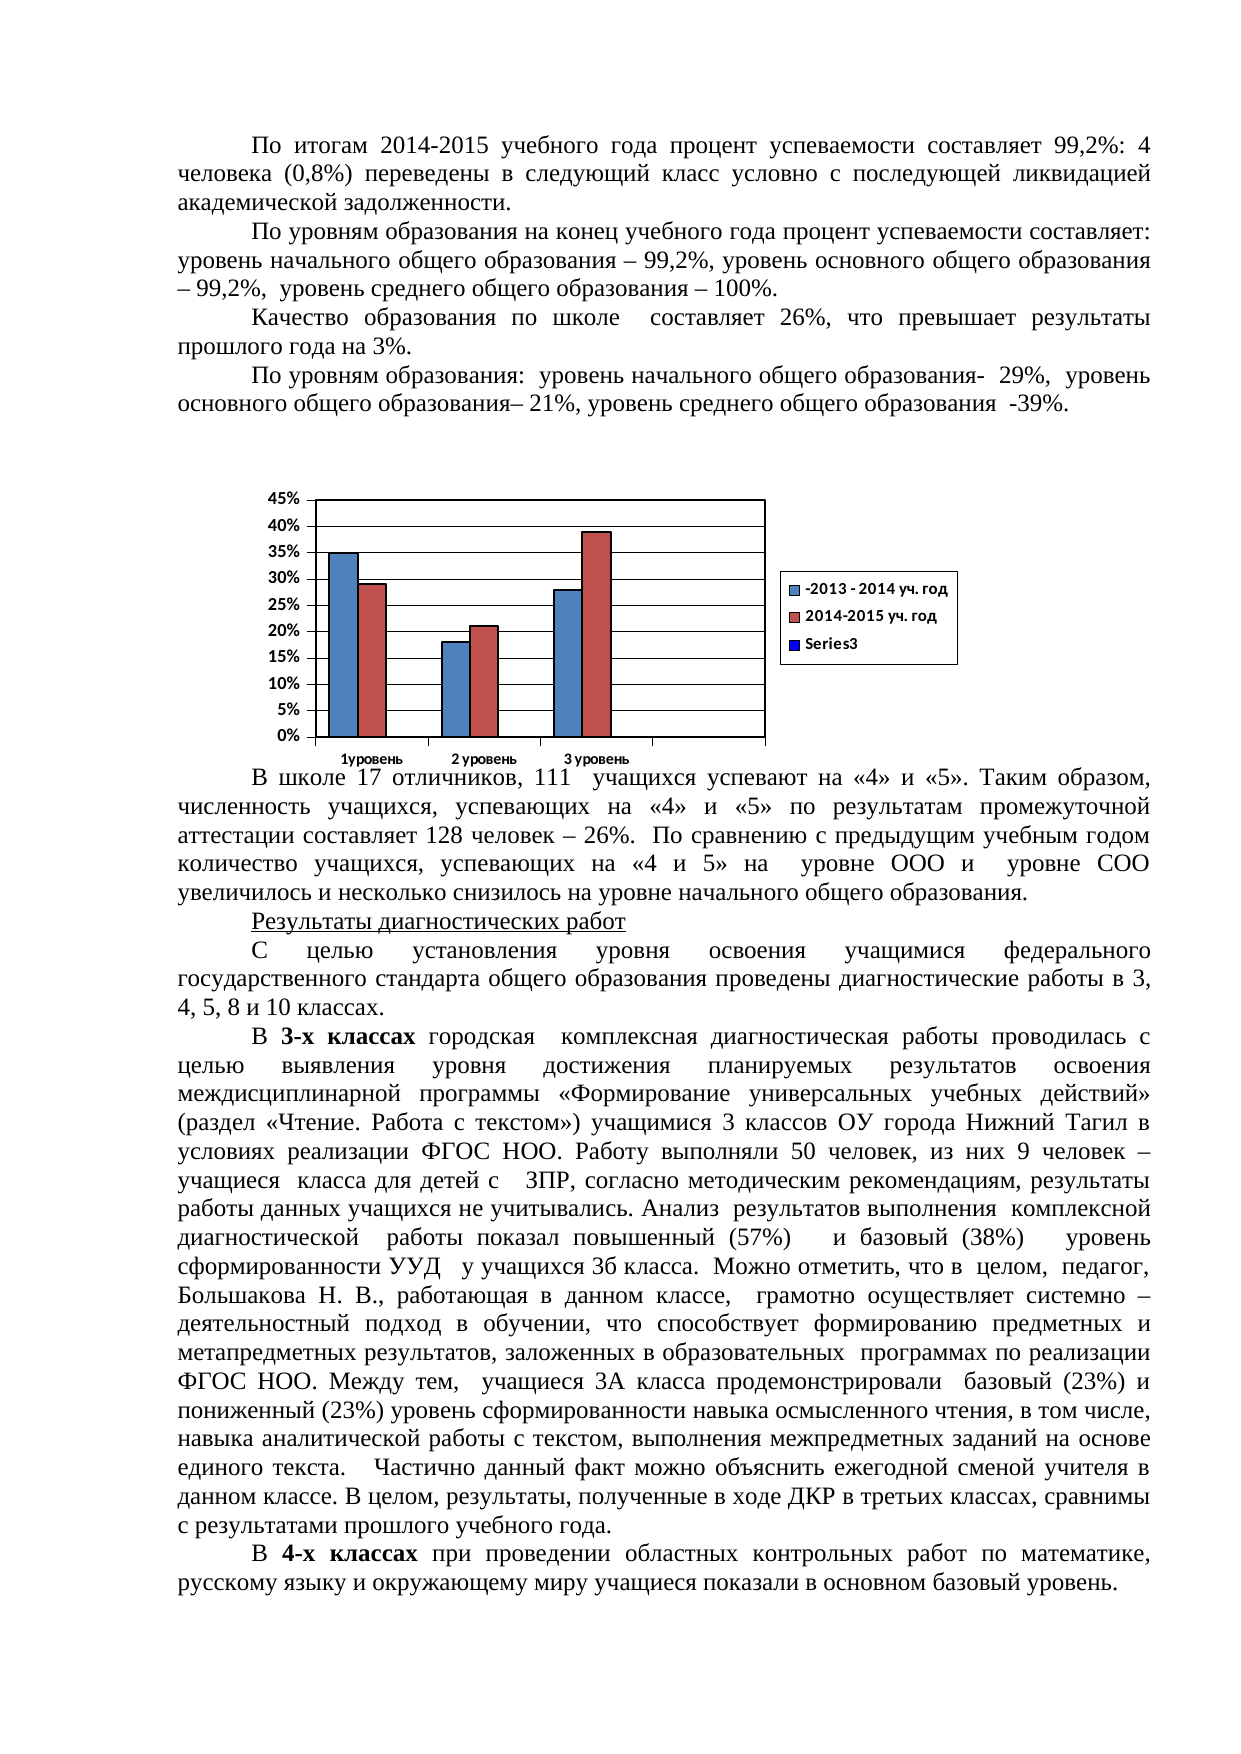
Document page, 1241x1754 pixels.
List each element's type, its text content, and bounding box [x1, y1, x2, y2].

text В 3-х классах городская комплексная диагностическая работы проводилась с целью выявления уровня достижения планируемых результатов освоения междисциплинарной программы «Формирование универсальных учебных действий» (раздел «Чтение. Работа с текстом») учащимися 3 классов ОУ города Нижний Тагил в условиях реализации ФГОС НОО. Работу выполняли 50 человек, из них 9 человек – учащиеся класса для детей с ЗПР, согласно методическим рекомендациям, результаты работы данных учащихся не учитывались. Анализ результатов выполнения комплексной диагностической работы показал повышенный (57%) и базовый (38%) уровень сформированности УУД у учащихся 3б класса. Можно отметить, что в целом, педагог, Большакова Н. В., работающая в данном классе, грамотно осуществляет системно – деятельностный подход в обучении, что способствует формированию предметных и метапредметных результатов, заложенных в образовательных программах по реализации ФГОС НОО. Между тем, учащиеся 3А класса продемонстрировали базовый (23%) и пониженный (23%) уровень сформированности навыка осмысленного чтения, в том числе, навыка аналитической работы с текстом, выполнения межпредметных заданий на основе единого текста. Частично данный факт можно объяснить ежегодной сменой учителя в данном классе. В целом, результаты, полученные в ходе ДКР в третьих классах, сравнимы с результатами прошлого учебного года. [177, 1021, 1152, 1538]
text В школе 17 отличников, 111 учащихся успевают на «4» и «5». Таким образом, численность учащихся, успевающих на «4» и «5» по результатам промежуточной аттестации составляет 128 человек – 26%. По сравнению с предыдущим учебным годом количество учащихся, успевающих на «4 и 5» на уровне ООО и уровне СОО увеличилось и несколько снизилось на уровне начального общего образования. [177, 762, 1152, 906]
text По итогам 2014-2015 учебного года процент успеваемости составляет 99,2%: 4 человека (0,8%) переведены в следующий класс условно с последующей ликвидацией академической задолженности. [177, 130, 1152, 216]
text С целью установления уровня освоения учащимися федерального государственного стандарта общего образования проведены диагностические работы в 3, 4, 5, 8 и 10 классах. [177, 935, 1152, 1021]
text По уровням образования: уровень начального общего образования- 29%, уровень основного общего образования– 21%, уровень среднего общего образования -39%. [177, 360, 1152, 417]
text По уровням образования на конец учебного года процент успеваемости составляет: уровень начального общего образования – 99,2%, уровень основного общего образования – 99,2%, уровень среднего общего образования – 100%. [177, 216, 1152, 302]
text Результаты диагностических работ [177, 906, 1152, 935]
text Качество образования по школе составляет 26%, что превышает результаты прошлого года на 3%. [177, 302, 1152, 360]
text В 4-х классах при проведении областных контрольных работ по математике, русскому языку и окружающему миру учащиеся показали в основном базовый уровень. [177, 1538, 1152, 1596]
